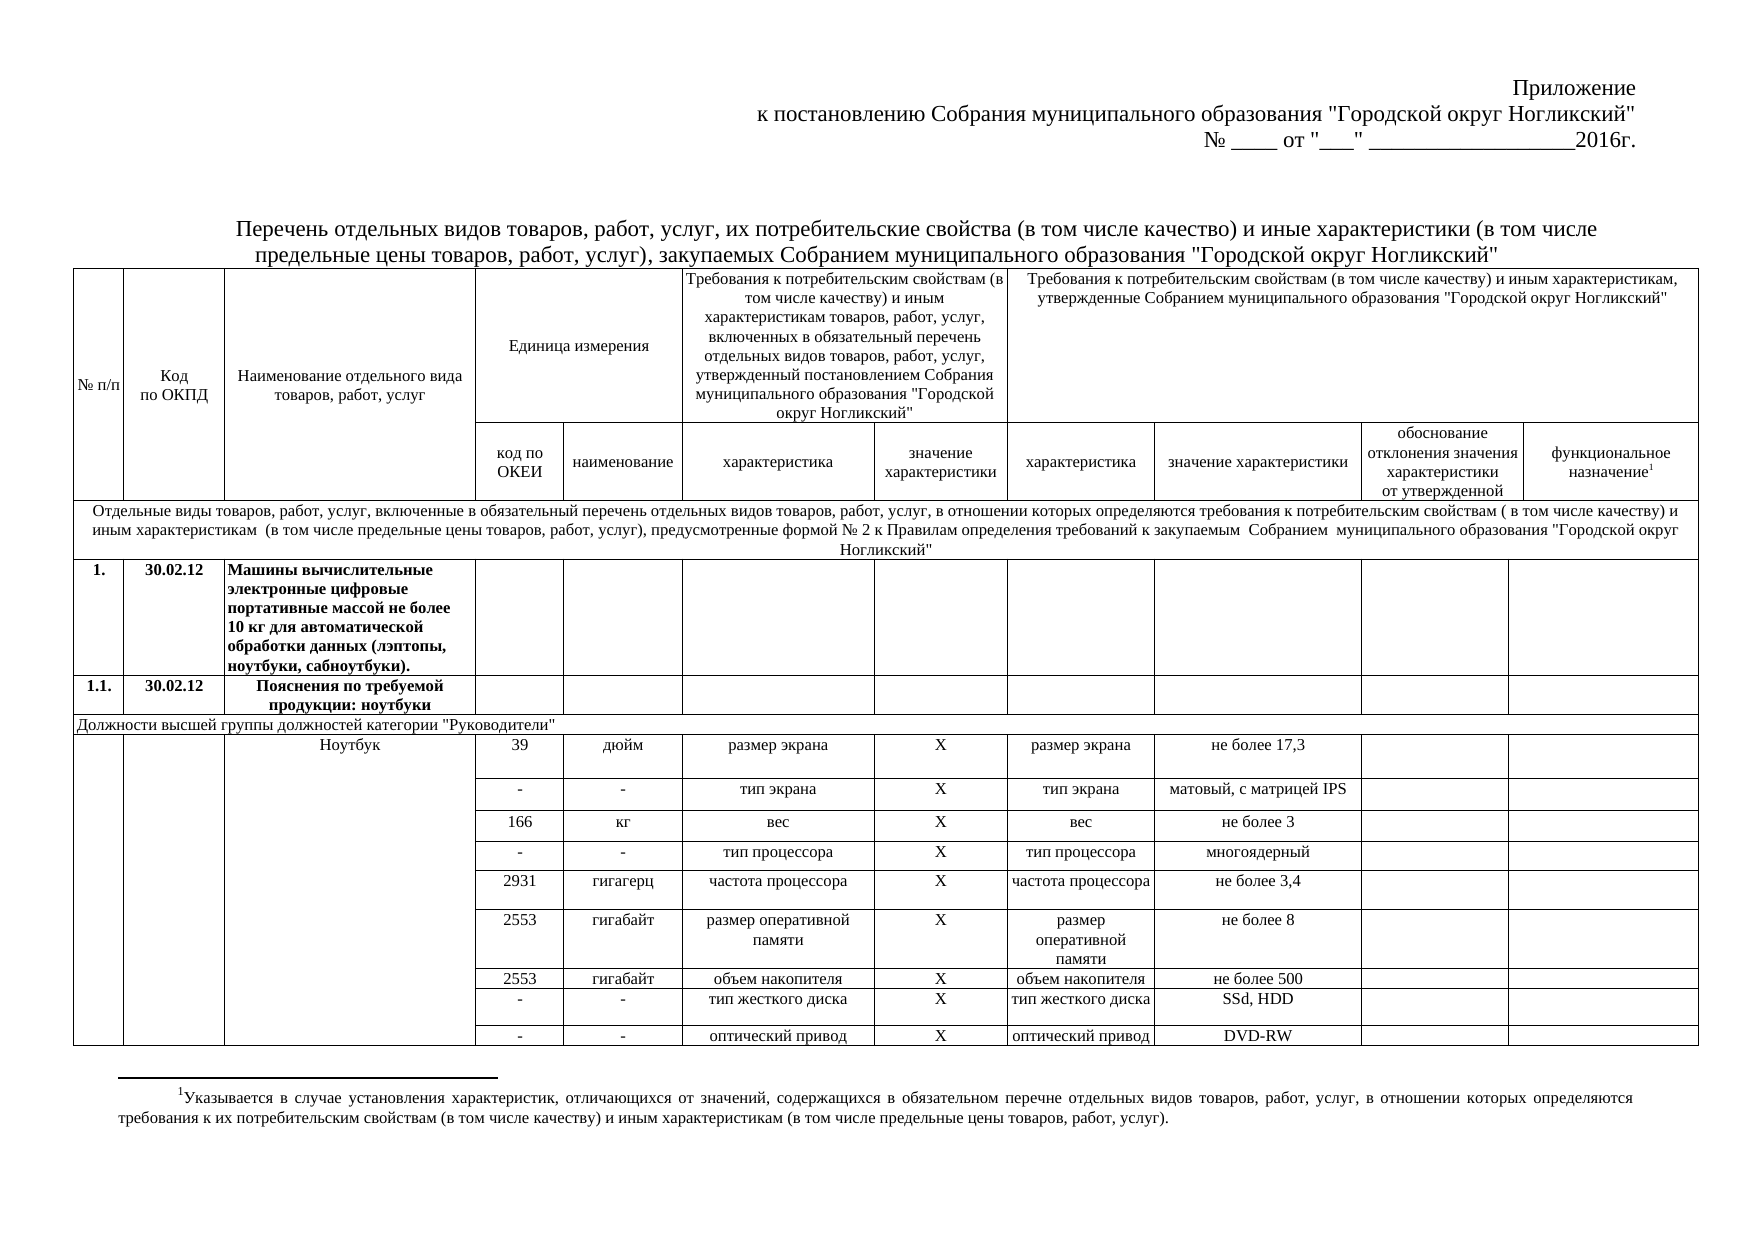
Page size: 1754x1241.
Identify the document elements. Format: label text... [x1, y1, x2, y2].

table_cell 2931 [476, 871, 563, 909]
table_header Единица измерения [476, 269, 682, 422]
table_cell [1509, 779, 1698, 810]
table_cell [1155, 676, 1361, 714]
table_cell [1362, 735, 1508, 778]
table_cell - [476, 779, 563, 810]
table_cell 39 [476, 735, 563, 778]
table_cell [564, 676, 682, 714]
table_cell Машины вычислительные электронные цифровые портативные массой не более 10 кг для автоматической обработки данных (лэптопы, ноутбуки, сабноутбуки). [225, 560, 475, 674]
table_cell 30.02.12 [124, 560, 224, 674]
table_cell [1509, 842, 1698, 869]
table_cell тип экрана [1008, 779, 1154, 810]
table_cell [1509, 676, 1698, 714]
table_cell [1008, 560, 1154, 674]
table_cell [875, 676, 1007, 714]
table_cell Пояснения по требуемой продукции: ноутбуки [225, 676, 475, 714]
table_cell вес [1008, 811, 1154, 841]
table_cell характеристика [683, 423, 874, 500]
table_cell размер экрана [683, 735, 874, 778]
table_cell обоснование отклонения значения характеристики от утвержденной [1362, 423, 1523, 500]
table_cell - [564, 779, 682, 810]
table_header Требования к потребительским свойствам (в том числе качеству) и иным характеристикам товаров, работ, услуг, включенных в обязательный перечень отдельных видов товаров, работ, услуг, утвержденный постановлением Собрания муниципального образования "Городской округ Ногликский" [683, 269, 1007, 422]
table_cell [476, 560, 563, 674]
table_cell [1008, 676, 1154, 714]
table_cell 1.1. [74, 676, 123, 714]
table_cell [875, 560, 1007, 674]
table_cell - [476, 842, 563, 869]
table_cell значение характеристики [875, 423, 1007, 500]
table_cell [124, 735, 224, 1045]
table_cell 1. [74, 560, 123, 674]
table_cell [1362, 676, 1508, 714]
text к постановлению Собрания муниципального образования "Городской округ Ногликский" [118, 100, 1636, 127]
table_cell оптический привод [1008, 1026, 1154, 1045]
table_cell кг [564, 811, 682, 841]
table_cell гигабайт [564, 910, 682, 968]
table_cell [683, 676, 874, 714]
table_cell характеристика [1008, 423, 1154, 500]
table_cell размер экрана [1008, 735, 1154, 778]
table_cell Х [875, 811, 1007, 841]
table_cell тип экрана [683, 779, 874, 810]
table_cell [1509, 735, 1698, 778]
table_cell тип процессора [683, 842, 874, 869]
table_cell [1509, 910, 1698, 968]
table_cell - [476, 1026, 563, 1045]
table_cell [1362, 560, 1508, 674]
table_cell [1509, 1026, 1698, 1045]
table_cell не более 3 [1155, 811, 1361, 841]
table_cell [74, 735, 123, 1045]
table_cell - [564, 1026, 682, 1045]
table_cell Х [875, 910, 1007, 968]
table_cell объем накопителя [1008, 969, 1154, 988]
table_cell наименование [564, 423, 682, 500]
table_cell [1362, 842, 1508, 869]
table_cell тип процессора [1008, 842, 1154, 869]
table_cell [1362, 811, 1508, 841]
table_cell тип жесткого диска [1008, 989, 1154, 1024]
text Приложение [118, 74, 1636, 100]
table_cell Х [875, 842, 1007, 869]
table_cell [683, 560, 874, 674]
table_cell Х [875, 989, 1007, 1024]
table_cell - [564, 842, 682, 869]
table_cell Х [875, 735, 1007, 778]
table_cell SSd, HDD [1155, 989, 1361, 1024]
table_cell Должности высшей группы должностей категории "Руководители" [74, 715, 1698, 734]
table_cell размер оперативной памяти [1008, 910, 1154, 968]
table_cell Ноутбук [225, 735, 475, 1045]
table_cell [476, 676, 563, 714]
table_cell 2553 [476, 910, 563, 968]
table_header Требования к потребительским свойствам (в том числе качеству) и иным характеристикам, утвержденные Собранием муниципального образования "Городской округ Ногликский" [1008, 269, 1698, 422]
table_cell не более 3,4 [1155, 871, 1361, 909]
table_header Код по ОКПД [124, 269, 224, 500]
table_cell [1509, 969, 1698, 988]
table_cell частота процессора [1008, 871, 1154, 909]
table_cell не более 8 [1155, 910, 1361, 968]
table_cell [1362, 910, 1508, 968]
table_cell функциональное назначение [1524, 423, 1698, 500]
table_cell 30.02.12 [124, 676, 224, 714]
table_cell код по ОКЕИ [476, 423, 563, 500]
text Перечень отдельных видов товаров, работ, услуг, их потребительские свойства (в том числе качество) и иные характеристики (в том числе предельные цены товаров, работ, услуг), закупаемых Собранием муниципального образования "Городской округ Ногликский" [118, 215, 1636, 268]
table_cell DVD-RW [1155, 1026, 1361, 1045]
table_cell Х [875, 1026, 1007, 1045]
text № ____ от "___" __________________2016г. [118, 127, 1636, 153]
table_cell дюйм [564, 735, 682, 778]
table_cell 166 [476, 811, 563, 841]
table_cell [564, 560, 682, 674]
table_cell матовый, с матрицей IPS [1155, 779, 1361, 810]
table_header Наименование отдельного вида товаров, работ, услуг [225, 269, 475, 500]
table_cell размер оперативной памяти [683, 910, 874, 968]
table_cell значение характеристики [1155, 423, 1361, 500]
table_cell [1509, 560, 1698, 674]
table_header № п/п [74, 269, 123, 500]
table_cell [1362, 969, 1508, 988]
table_cell [1155, 560, 1361, 674]
table_cell [1362, 989, 1508, 1024]
table_cell 2553 [476, 969, 563, 988]
table_cell - [564, 989, 682, 1024]
table_cell [1362, 779, 1508, 810]
table_cell [1509, 989, 1698, 1024]
table_cell оптический привод [683, 1026, 874, 1045]
table_cell [1362, 871, 1508, 909]
table_cell гигагерц [564, 871, 682, 909]
table_cell [1362, 1026, 1508, 1045]
table_cell частота процессора [683, 871, 874, 909]
table_cell многоядерный [1155, 842, 1361, 869]
table_cell гигабайт [564, 969, 682, 988]
table_cell Х [875, 969, 1007, 988]
table_cell вес [683, 811, 874, 841]
table_cell Х [875, 779, 1007, 810]
table_cell - [476, 989, 563, 1024]
table_cell объем накопителя [683, 969, 874, 988]
table_cell не более 17,3 [1155, 735, 1361, 778]
table_cell Отдельные виды товаров, работ, услуг, включенные в обязательный перечень отдельных видов товаров, работ, услуг, в отношении которых определяются требования к потребительским свойствам ( в том числе качеству) и иным характеристикам (в том числе предельные цены товаров, работ, услуг), предусмотренные формой № 2 к Правилам определения требований к закупаемым Собранием муниципального образования "Городской округ Ногликский" [74, 501, 1698, 558]
table_cell Х [875, 871, 1007, 909]
table_cell [1509, 811, 1698, 841]
table_cell [1509, 871, 1698, 909]
table_cell не более 500 [1155, 969, 1361, 988]
table_cell тип жесткого диска [683, 989, 874, 1024]
